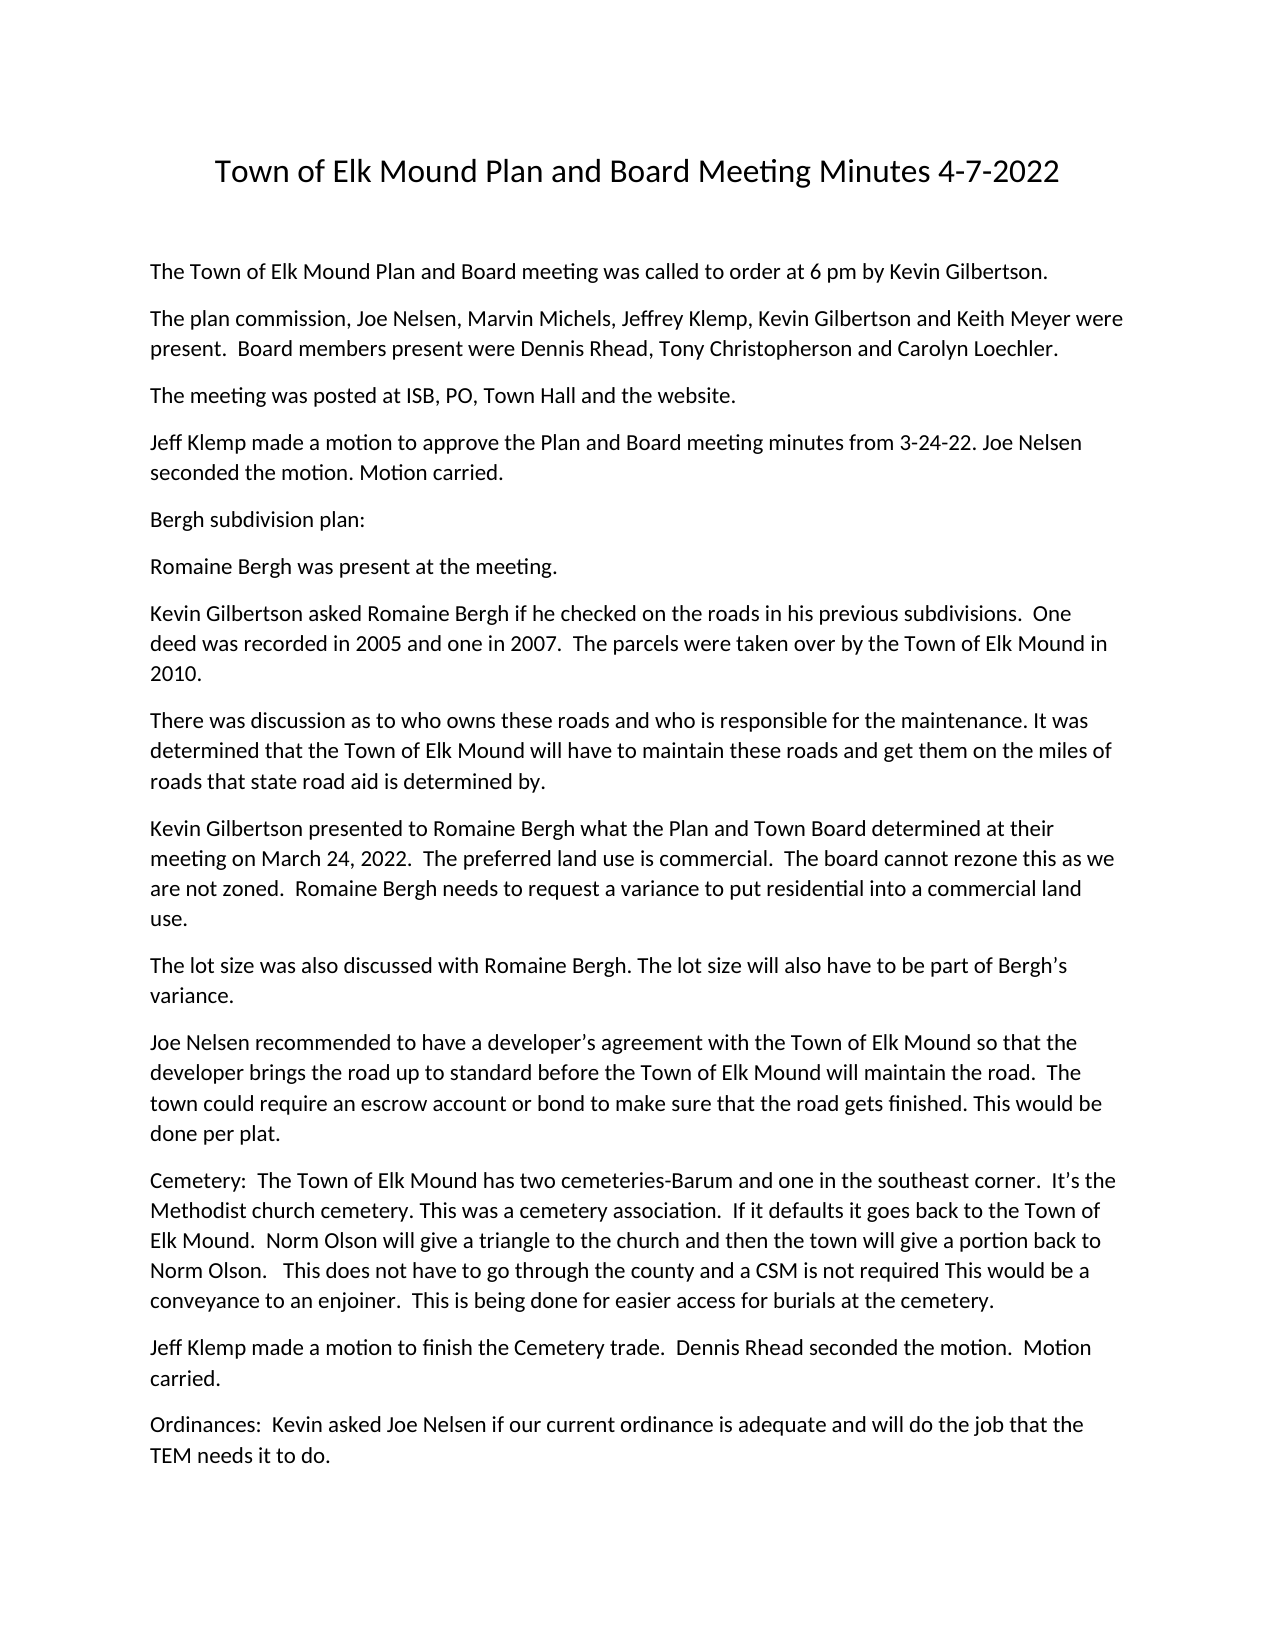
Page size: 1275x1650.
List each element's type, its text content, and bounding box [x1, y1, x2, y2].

text Joe Nelsen recommended to have a developer’s agreement with the Town of Elk Mound so that the developer brings the road up to standard before the Town of Elk Mound will maintain the road. The town could require an escrow account or bond to make sure that the road gets finished. This would be done per plat. [150, 1028, 1125, 1147]
text Kevin Gilbertson presented to Romaine Bergh what the Plan and Town Board determined at their meeting on March 24, 2022. The preferred land use is commercial. The board cannot rezone this as we are not zoned. Romaine Bergh needs to request a variance to put residential into a commercial land use. [150, 814, 1125, 932]
text Cemetery: The Town of Elk Mound has two cemeteries-Barum and one in the southeast corner. It’s the Methodist church cemetery. This was a cemetery association. If it defaults it goes back to the Town of Elk Mound. Norm Olson will give a triangle to the church and then the town will give a portion back to Norm Olson. This does not have to go through the county and a CSM is not required This would be a conveyance to an enjoiner. This is being done for easier access for burials at the cemetery. [150, 1166, 1125, 1315]
text There was discussion as to who owns these roads and who is responsible for the maintenance. It was determined that the Town of Elk Mound will have to maintain these roads and get them on the miles of roads that state road aid is determined by. [150, 706, 1125, 795]
text Jeff Klemp made a motion to approve the Plan and Board meeting minutes from 3-24-22. Joe Nelsen seconded the motion. Motion carried. [150, 428, 1125, 487]
text Romaine Bergh was present at the meeting. [150, 552, 1125, 580]
text The Town of Elk Mound Plan and Board meeting was called to order at 6 pm by Kevin Gilbertson. [150, 257, 1125, 286]
text Town of Elk Mound Plan and Board Meeting Minutes 4-7-2022 [150, 150, 1125, 191]
text The lot size was also discussed with Romaine Bergh. The lot size will also have to be part of Bergh’s variance. [150, 951, 1125, 1009]
text Jeff Klemp made a motion to finish the Cemetery trade. Dennis Rhead seconded the motion. Motion carried. [150, 1333, 1125, 1392]
text The plan commission, Joe Nelsen, Marvin Michels, Jeffrey Klemp, Kevin Gilbertson and Keith Meyer were present. Board members present were Dennis Rhead, Tony Christopherson and Carolyn Loechler. [150, 304, 1125, 363]
text Ordinances: Kevin asked Joe Nelsen if our current ordinance is adequate and will do the job that the TEM needs it to do. [150, 1411, 1125, 1469]
text Bergh subdivision plan: [150, 505, 1125, 533]
text The meeting was posted at ISB, PO, Town Hall and the website. [150, 381, 1125, 409]
text Kevin Gilbertson asked Romaine Bergh if he checked on the roads in his previous subdivisions. One deed was recorded in 2005 and one in 2007. The parcels were taken over by the Town of Elk Mound in 2010. [150, 599, 1125, 688]
